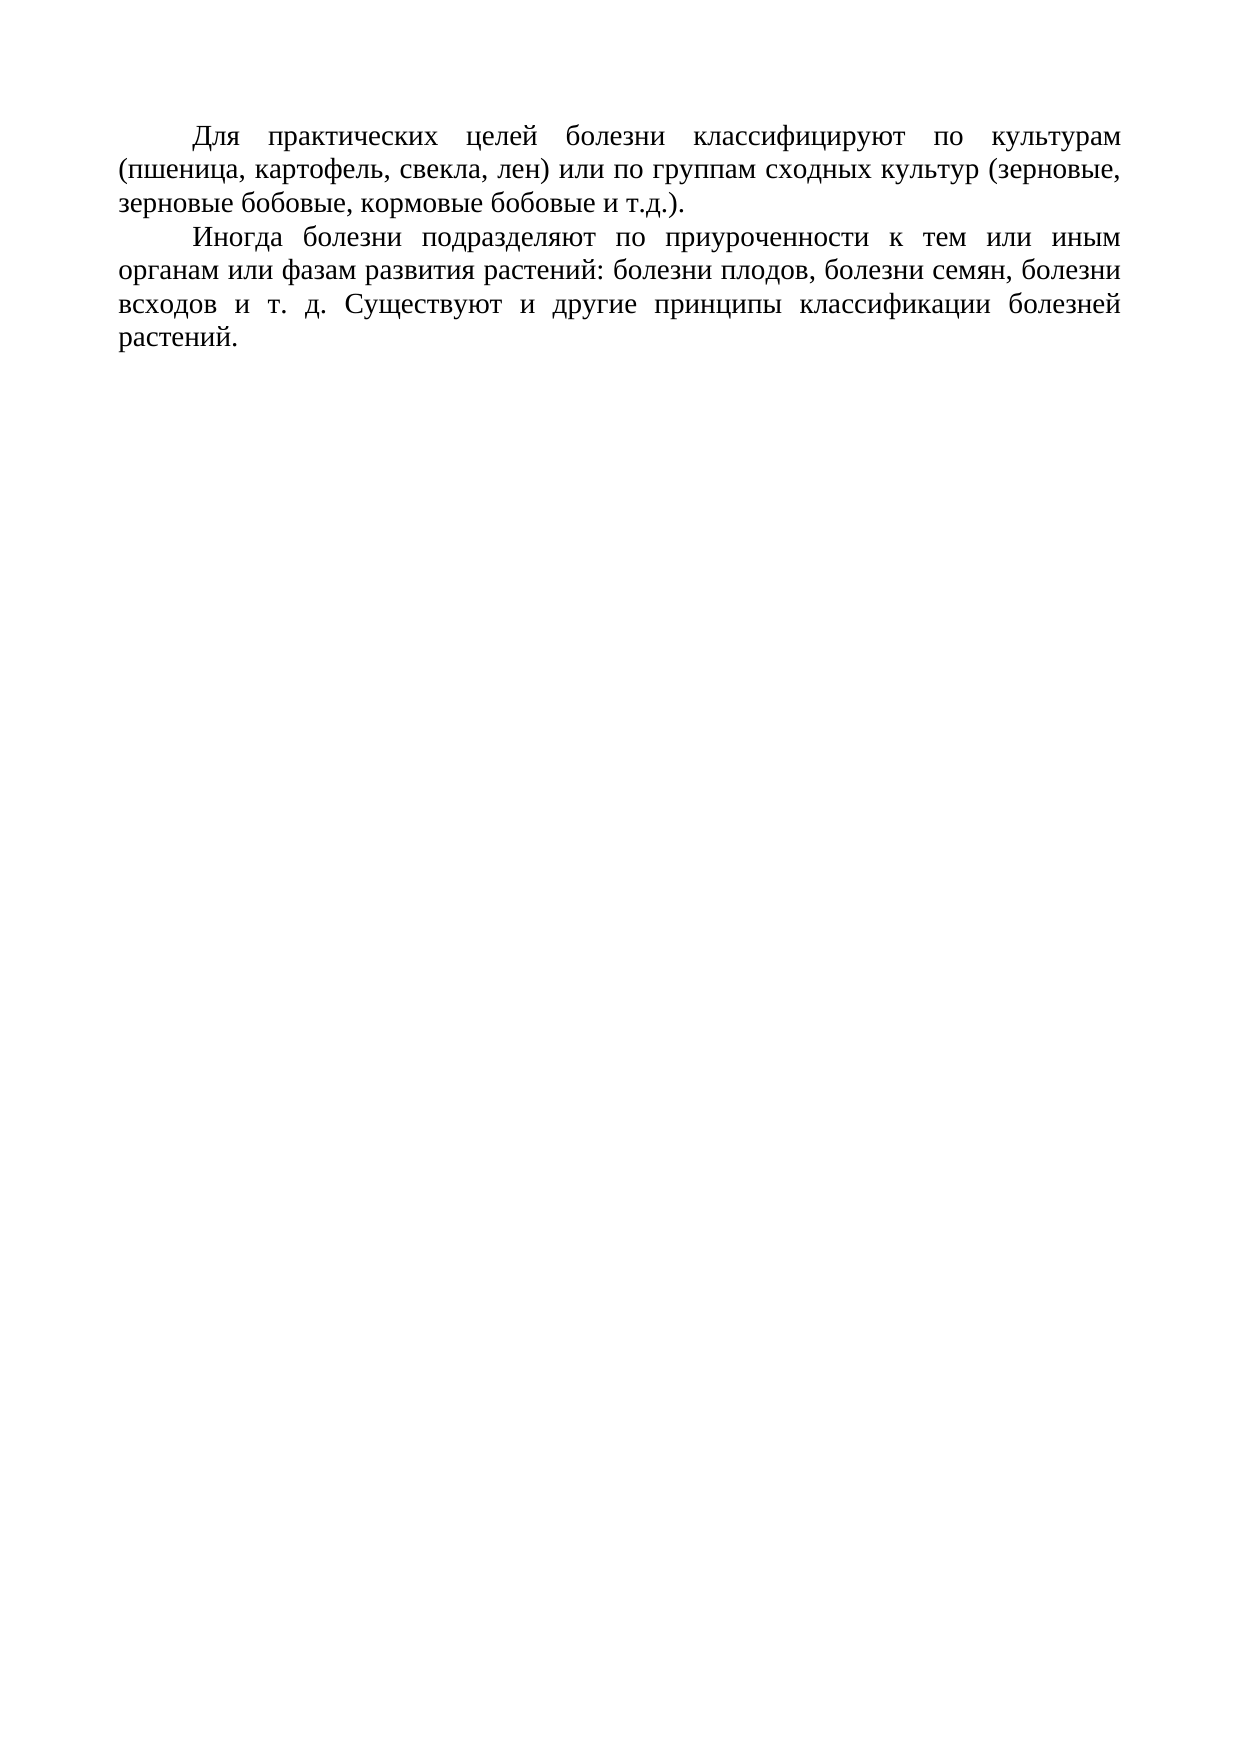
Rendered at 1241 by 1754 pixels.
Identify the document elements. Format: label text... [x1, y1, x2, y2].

text Иногда болезни подразделяют по приуроченности к тем или иным органам или фазам развития растений: болезни плодов, болезни семян, болезни всходов и т. д. Существуют и другие принципы классификации болезней растений. [118, 219, 1122, 353]
text Для практических целей болезни классифицируют по культурам (пшеница, картофель, свекла, лен) или по группам сходных культур (зерновые, зерновые бобовые, кормовые бобовые и т.д.). [118, 118, 1122, 219]
